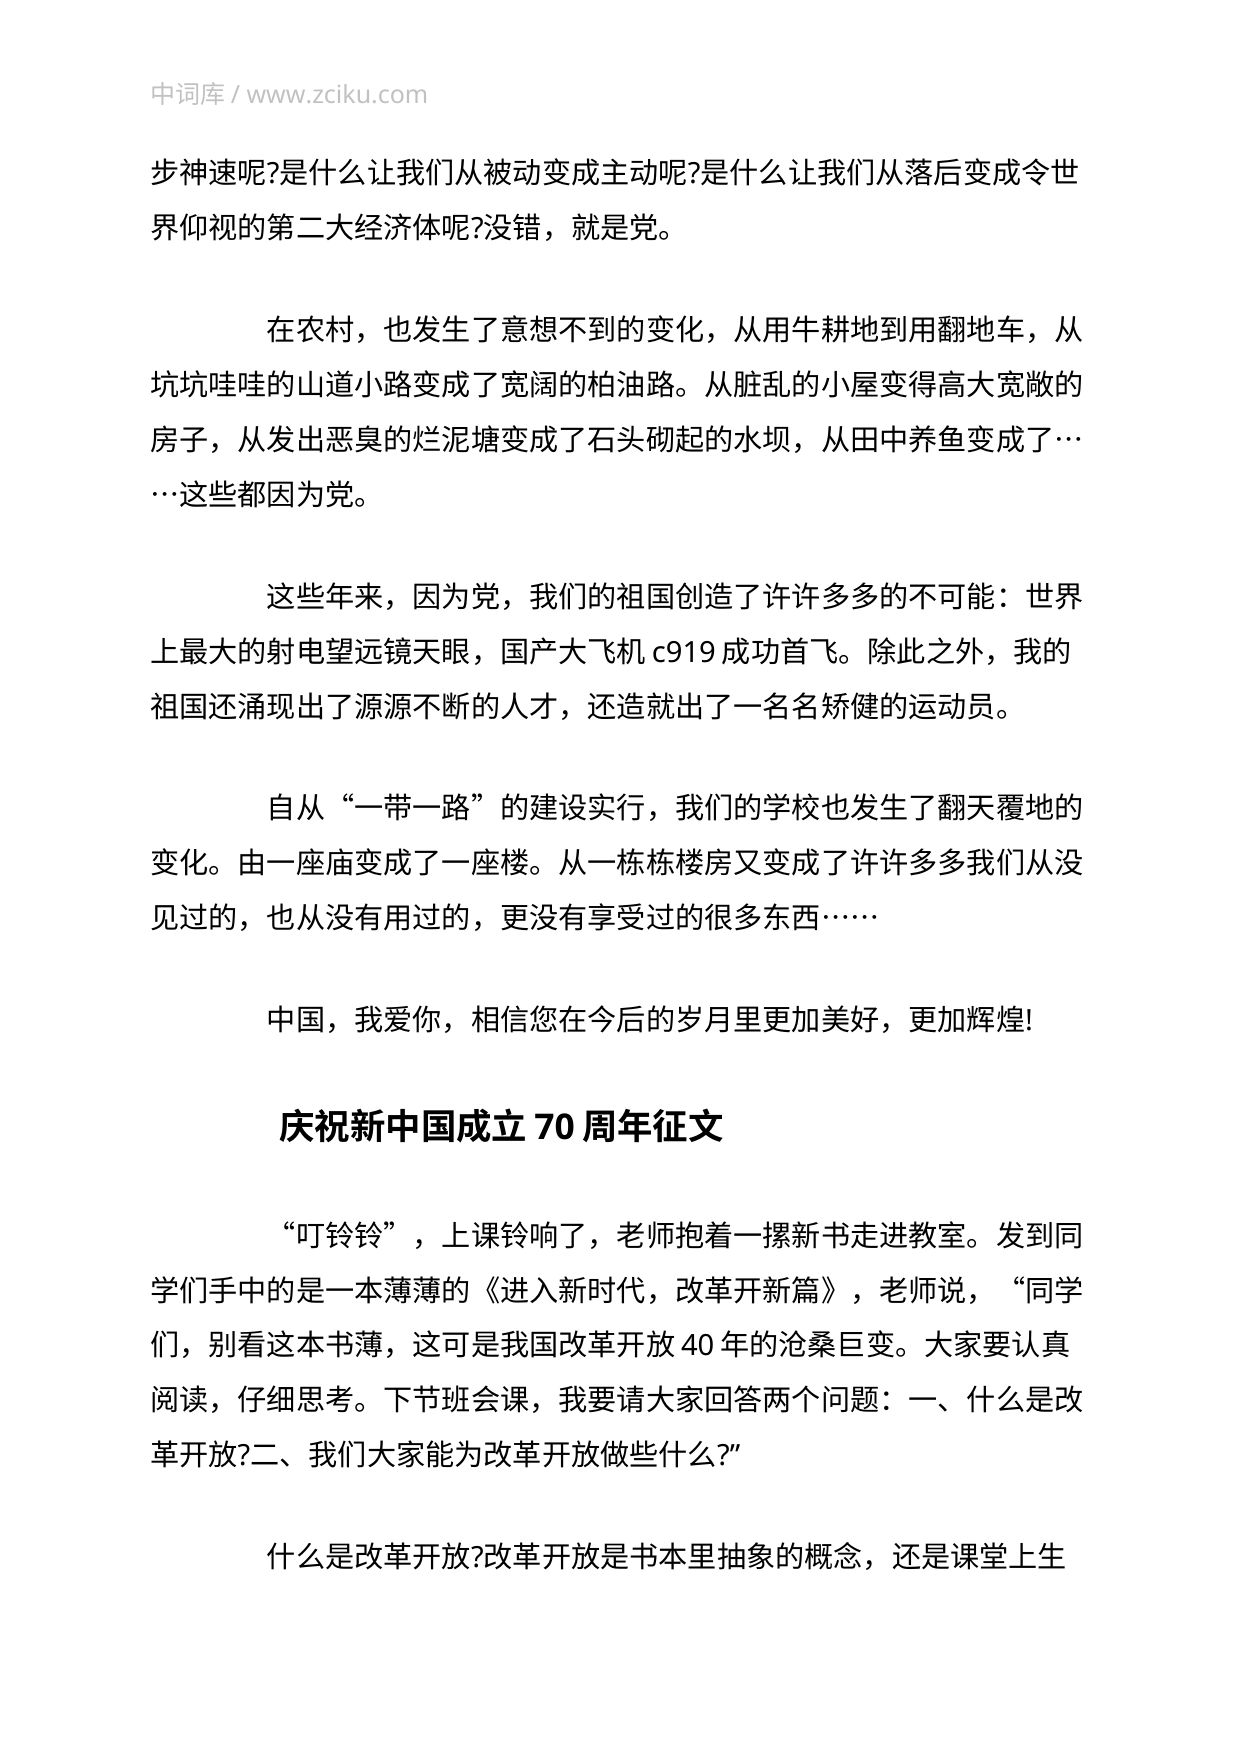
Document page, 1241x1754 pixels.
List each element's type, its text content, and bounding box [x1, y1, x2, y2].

text 庆祝新中国成立70周年征文 [150, 1099, 1090, 1150]
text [150, 1534, 1090, 1576]
text 在农村，也发生了意想不到的变化，从用牛耕地到用翻地车，从坑坑哇哇的山道小路变成了宽阔的柏油路。从脏乱的小屋变得高大宽敞的房子，从发出恶臭的烂泥塘变成了石头砌起的水坝，从田中养鱼变成了……这些都因为党。 [150, 307, 1090, 514]
text 中国，我爱你，相信您在今后的岁月里更加美好，更加辉煌! [150, 997, 1090, 1039]
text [150, 150, 1090, 247]
text 自从“一带一路”的建设实行，我们的学校也发生了翻天覆地的变化。由一座庙变成了一座楼。从一栋栋楼房又变成了许许多多我们从没见过的，也从没有用过的，更没有享受过的很多东西…… [150, 785, 1090, 937]
text “叮铃铃”，上课铃响了，老师抱着一摞新书走进教室。发到同学们手中的是一本薄薄的《进入新时代，改革开新篇》，老师说，“同学们，别看这本书薄，这可是我国改革开放40年的沧桑巨变。大家要认真阅读，仔细思考。下节班会课，我要请大家回答两个问题：一、什么是改革开放?二、我们大家能为改革开放做些什么?” [150, 1212, 1090, 1474]
text 这些年来，因为党，我们的祖国创造了许许多多的不可能：世界上最大的射电望远镜天眼，国产大飞机c919成功首飞。除此之外，我的祖国还涌现出了源源不断的人才，还造就出了一名名矫健的运动员。 [150, 573, 1090, 726]
